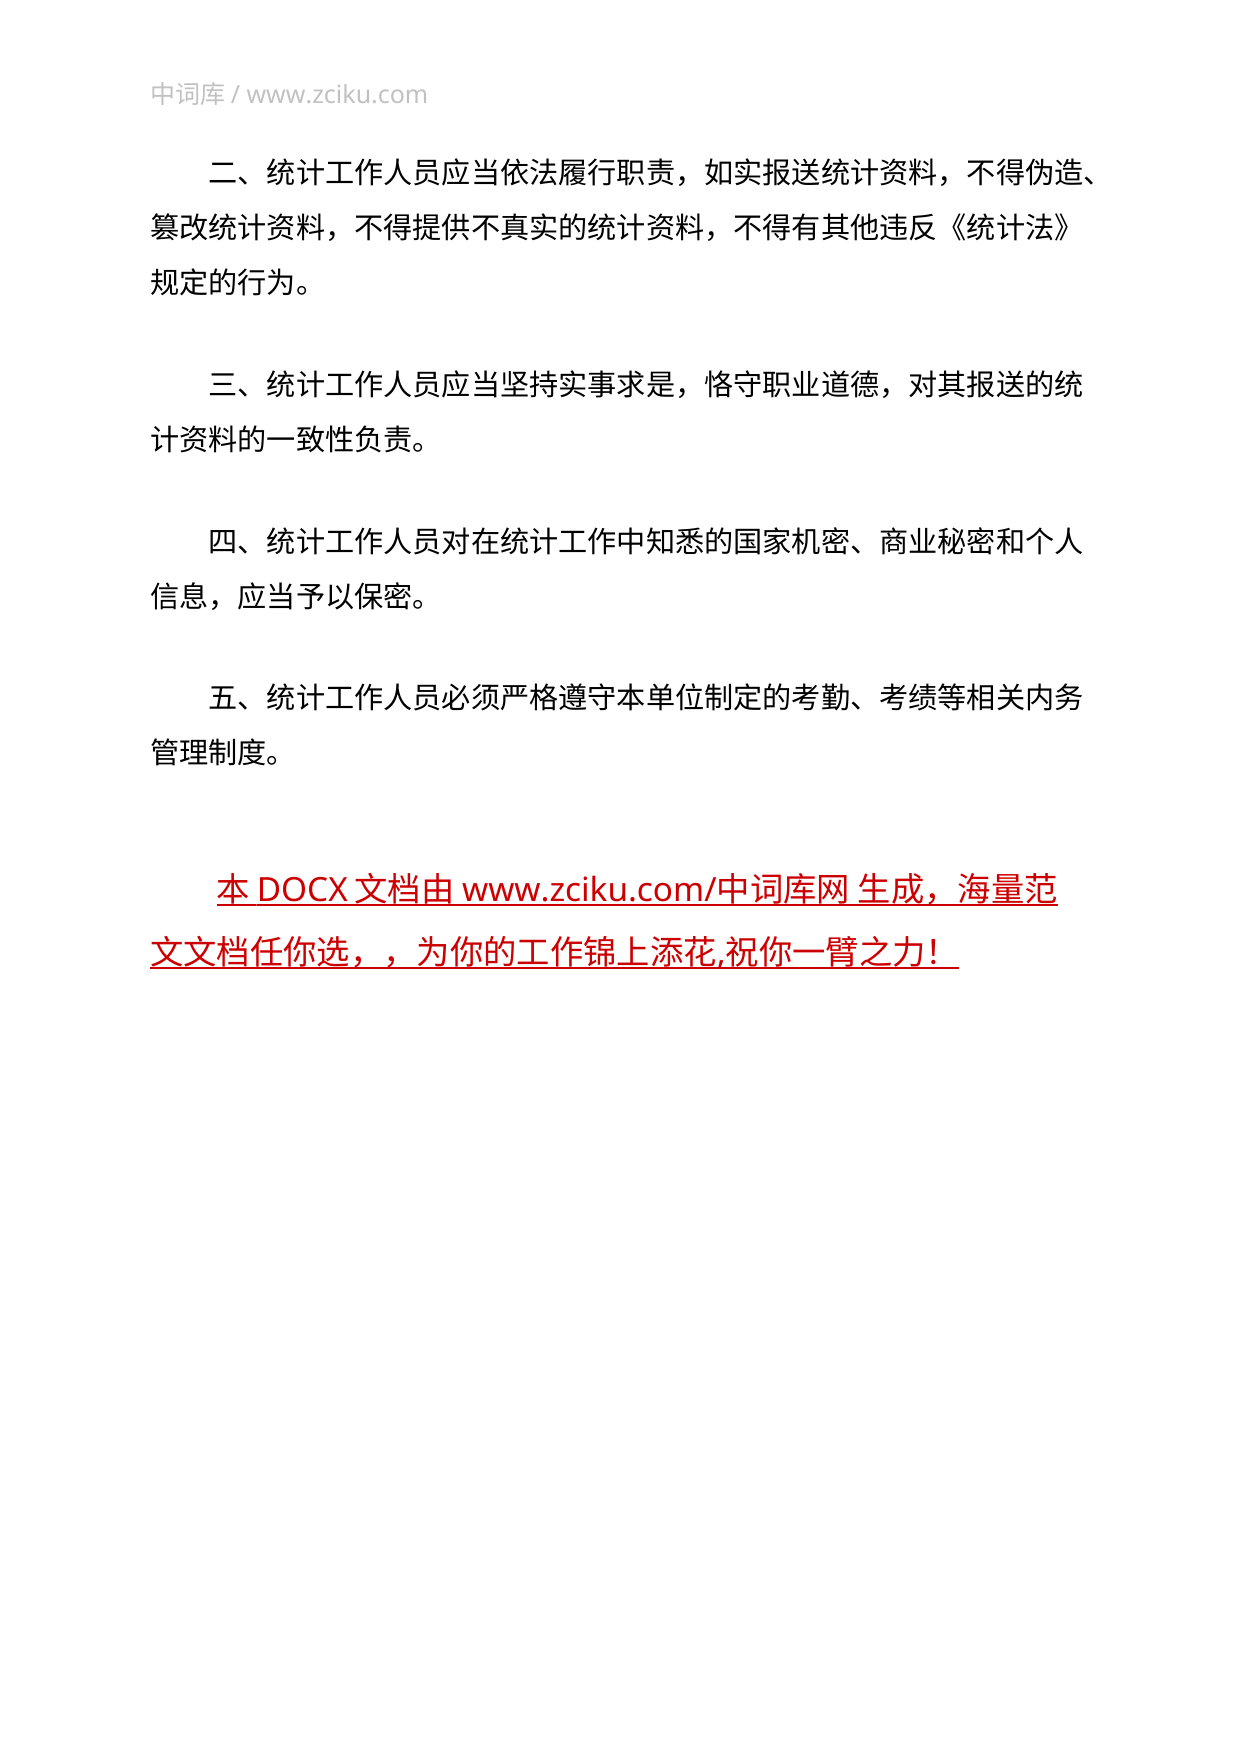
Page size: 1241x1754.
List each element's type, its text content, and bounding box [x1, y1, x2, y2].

text 五、统计工作人员必须严格遵守本单位制定的考勤、考绩等相关内务管理制度。 [150, 675, 1090, 772]
text 本DOCX文档由 www.zciku.com/中词库网 生成，海量范文文档任你选，，为你的工作锦上添花,祝你一臂之力！ [150, 863, 1090, 974]
text 四、统计工作人员对在统计工作中知悉的国家机密、商业秘密和个人信息，应当予以保密。 [150, 518, 1090, 615]
text 二、统计工作人员应当依法履行职责，如实报送统计资料，不得伪造、篡改统计资料，不得提供不真实的统计资料，不得有其他违反《统计法》规定的行为。 [150, 150, 1090, 302]
text 三、统计工作人员应当坚持实事求是，恪守职业道德，对其报送的统计资料的一致性负责。 [150, 362, 1090, 459]
